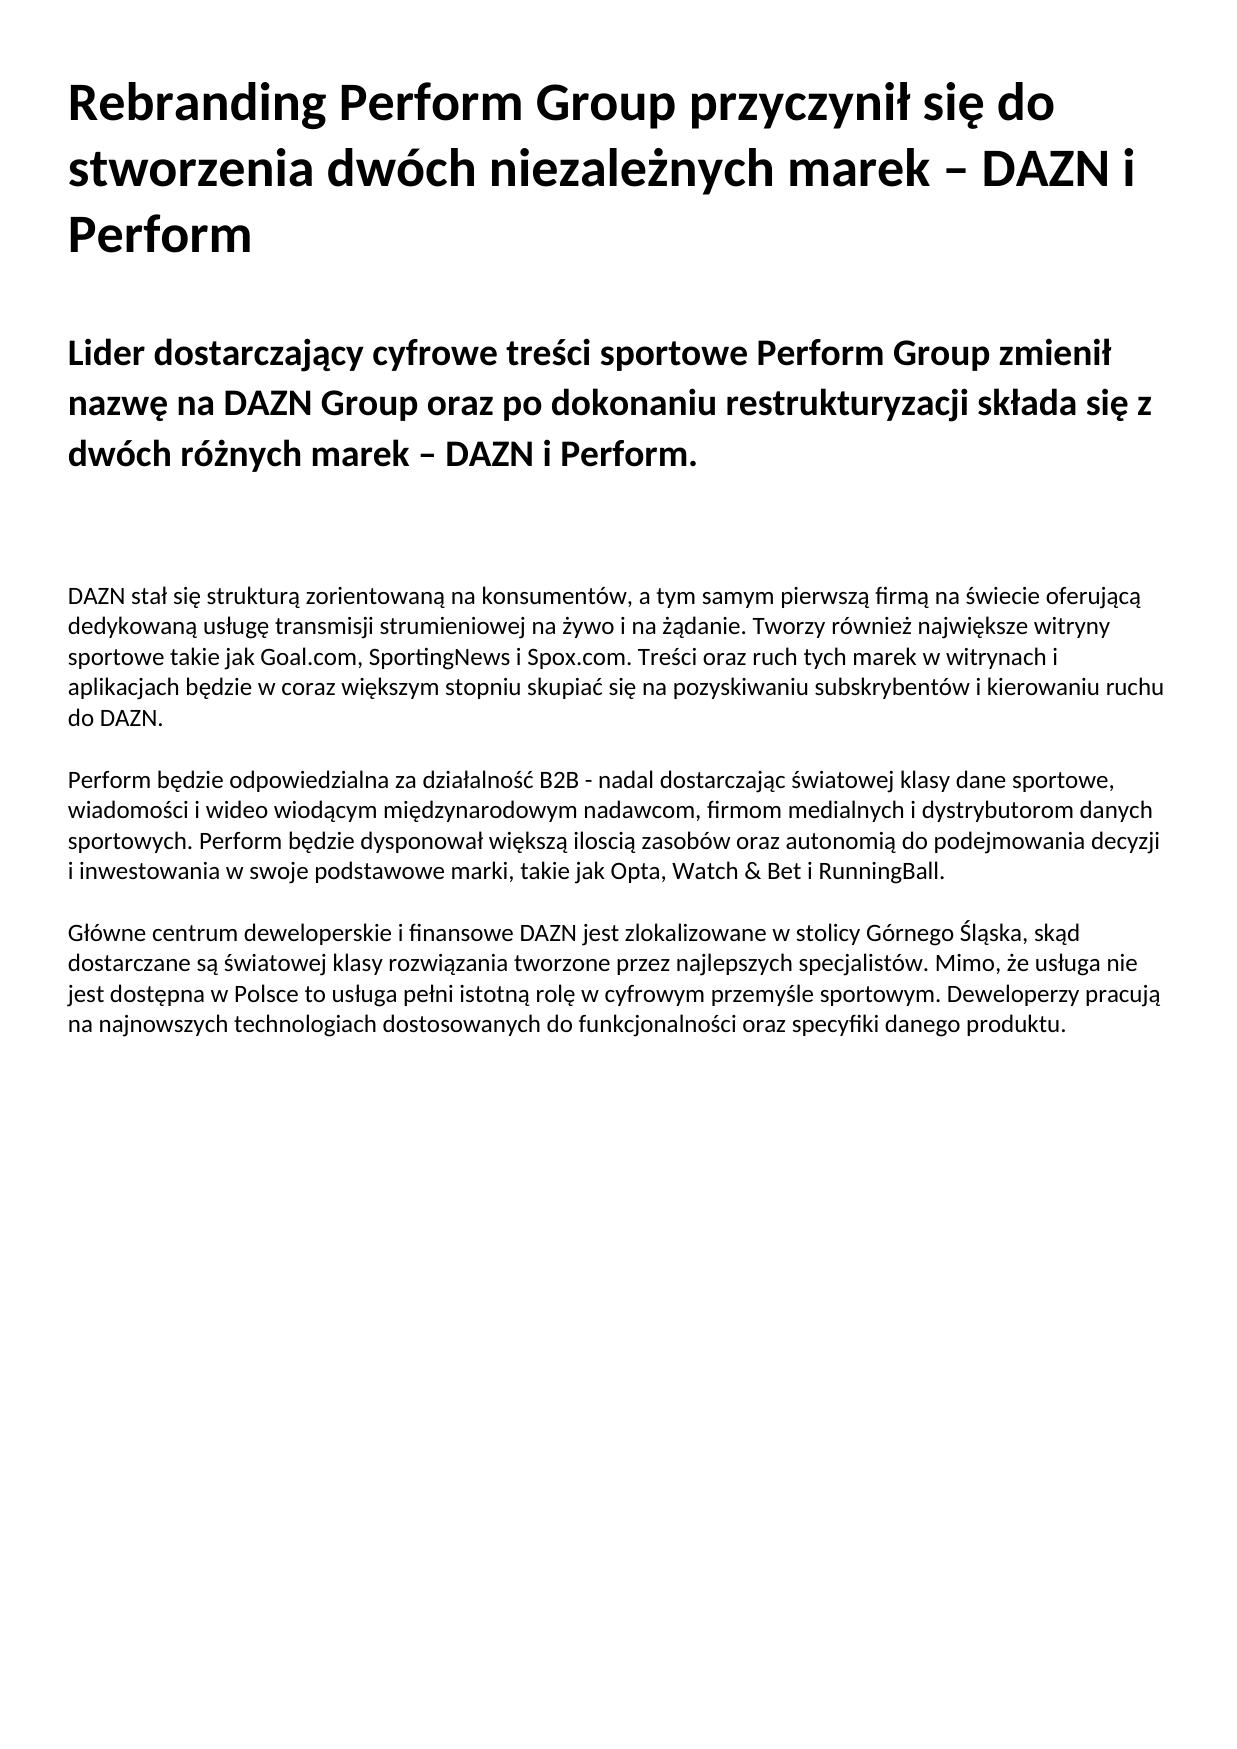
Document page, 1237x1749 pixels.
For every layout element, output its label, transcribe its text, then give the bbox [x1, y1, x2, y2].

text DAZN stał się strukturą zorientowaną na konsumentów, a tym samym pierwszą firmą na świecie oferującą dedykowaną usługę transmisji strumieniowej na żywo i na żądanie. Tworzy również największe witryny sportowe takie jak Goal.com, SportingNews i Spox.com. Treści oraz ruch tych marek w witrynach i aplikacjach będzie w coraz większym stopniu skupiać się na pozyskiwaniu subskrybentów i kierowaniu ruchu do DAZN. [68, 580, 1169, 732]
text Rebranding Perform Group przyczynił się do stworzenia dwóch niezależnych marek – DAZN i Perform [68, 68, 1169, 266]
text Lider dostarczający cyfrowe treści sportowe Perform Group zmienił nazwę na DAZN Group oraz po dokonaniu restrukturyzacji składa się z dwóch różnych marek – DAZN i Perform. [68, 329, 1169, 475]
text Perform będzie odpowiedzialna za działalność B2B - nadal dostarczając światowej klasy dane sportowe, wiadomości i wideo wiodącym międzynarodowym nadawcom, firmom medialnych i dystrybutorom danych sportowych. Perform będzie dysponował większą iloscią zasobów oraz autonomią do podejmowania decyzji i inwestowania w swoje podstawowe marki, takie jak Opta, Watch & Bet i RunningBall. [68, 764, 1169, 886]
text Główne centrum deweloperskie i finansowe DAZN jest zlokalizowane w stolicy Górnego Śląska, skąd dostarczane są światowej klasy rozwiązania tworzone przez najlepszych specjalistów. Mimo, że usługa nie jest dostępna w Polsce to usługa pełni istotną rolę w cyfrowym przemyśle sportowym. Deweloperzy pracują na najnowszych technologiach dostosowanych do funkcjonalności oraz specyfiki danego produktu. [68, 917, 1169, 1039]
